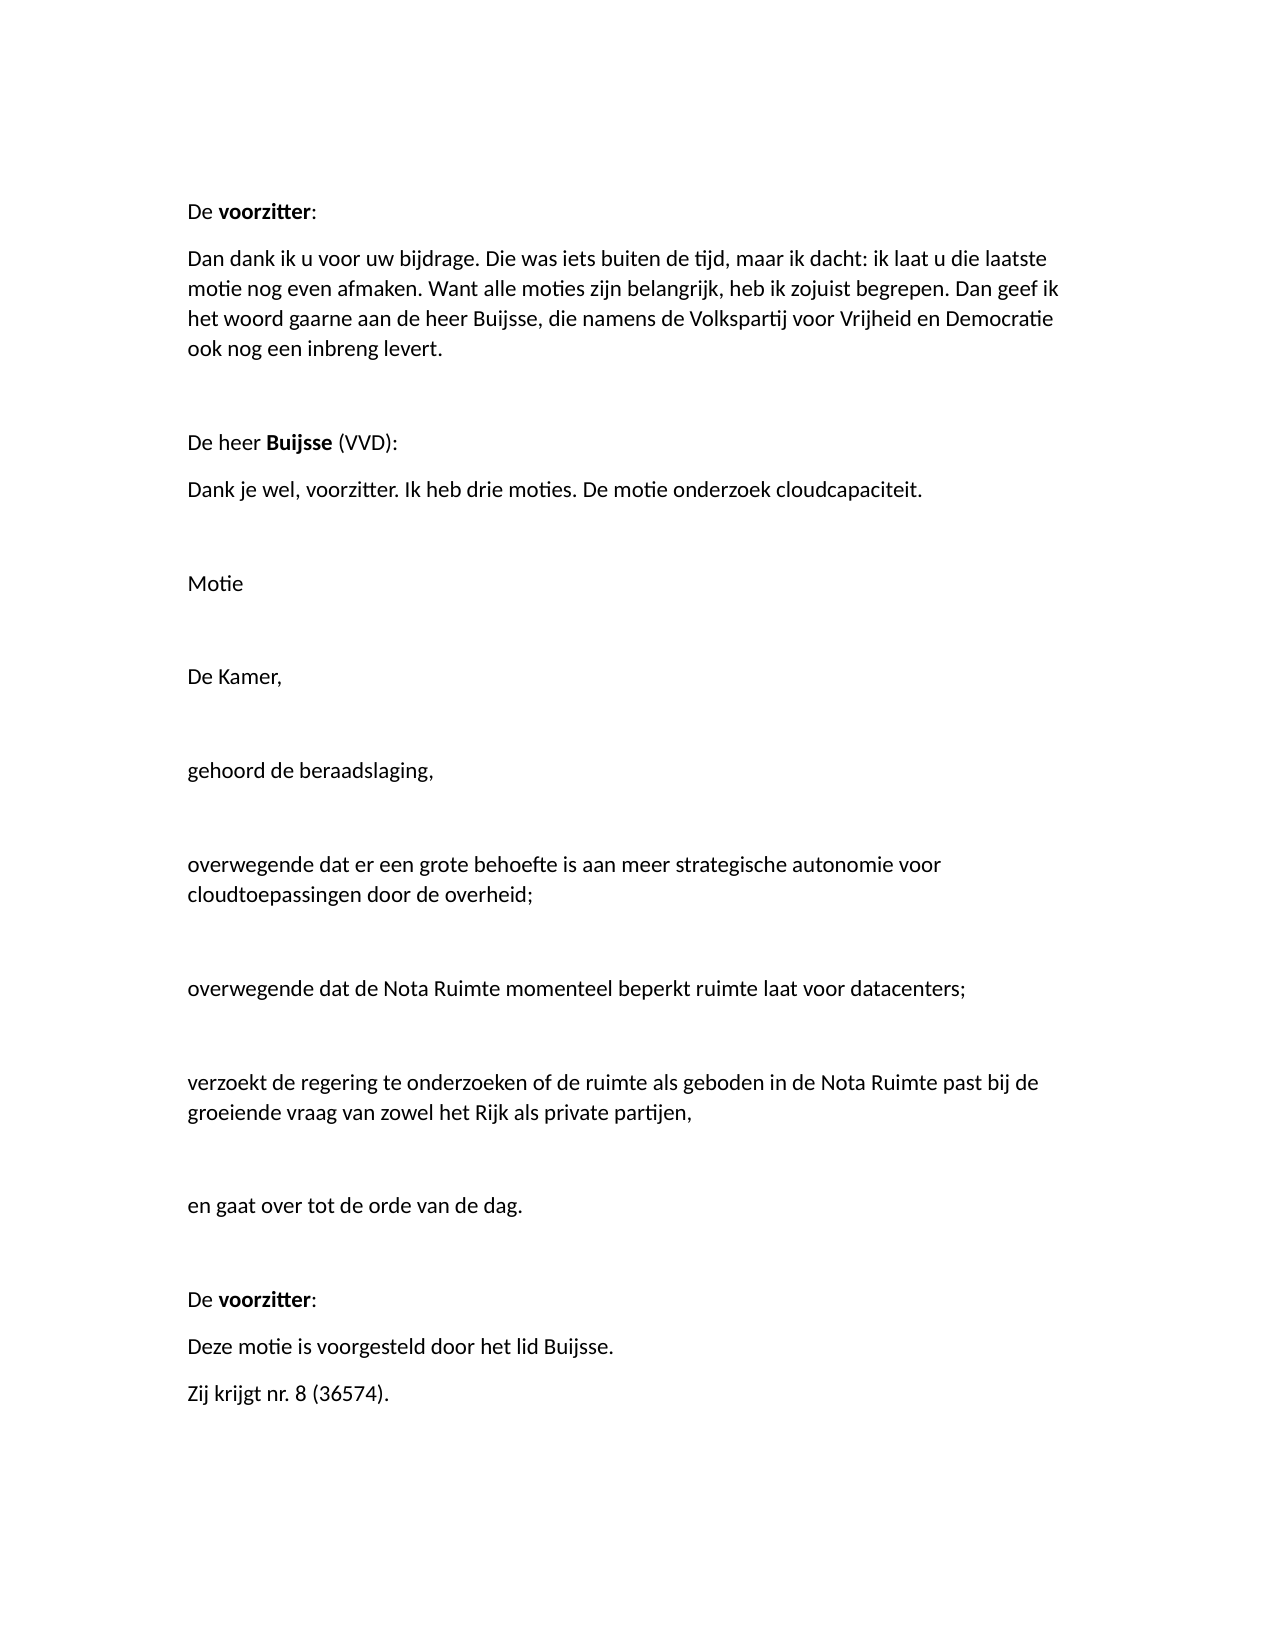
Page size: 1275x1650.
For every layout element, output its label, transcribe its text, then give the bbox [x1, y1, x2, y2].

text Motie [187, 569, 1087, 597]
text De heer Buijsse (VVD): [187, 428, 1087, 456]
text en gaat over tot de orde van de dag. [187, 1192, 1087, 1220]
text Dank je wel, voorzitter. Ik heb drie moties. De motie onderzoek cloudcapaciteit. [187, 475, 1087, 503]
text overwegende dat de Nota Ruimte momenteel beperkt ruimte laat voor datacenters; [187, 974, 1087, 1002]
text overwegende dat er een grote behoefte is aan meer strategische autonomie voor cloudtoepassingen door de overheid; [187, 850, 1087, 908]
text Dan dank ik u voor uw bijdrage. Die was iets buiten de tijd, maar ik dacht: ik laat u die laatste motie nog even afmaken. Want alle moties zijn belangrijk, heb ik zojuist begrepen. Dan geef ik het woord gaarne aan de heer Buijsse, die namens de Volkspartij voor Vrijheid en Democratie ook nog een inbreng levert. [187, 244, 1087, 362]
text gehoord de beraadslaging, [187, 756, 1087, 784]
text Zij krijgt nr. 8 (36574). [187, 1379, 1087, 1407]
text De voorzitter: [187, 1285, 1087, 1313]
text De Kamer, [187, 662, 1087, 691]
text De voorzitter: [187, 197, 1087, 225]
text verzoekt de regering te onderzoeken of de ruimte als geboden in de Nota Ruimte past bij de groeiende vraag van zowel het Rijk als private partijen, [187, 1068, 1087, 1126]
text Deze motie is voorgesteld door het lid Buijsse. [187, 1332, 1087, 1360]
